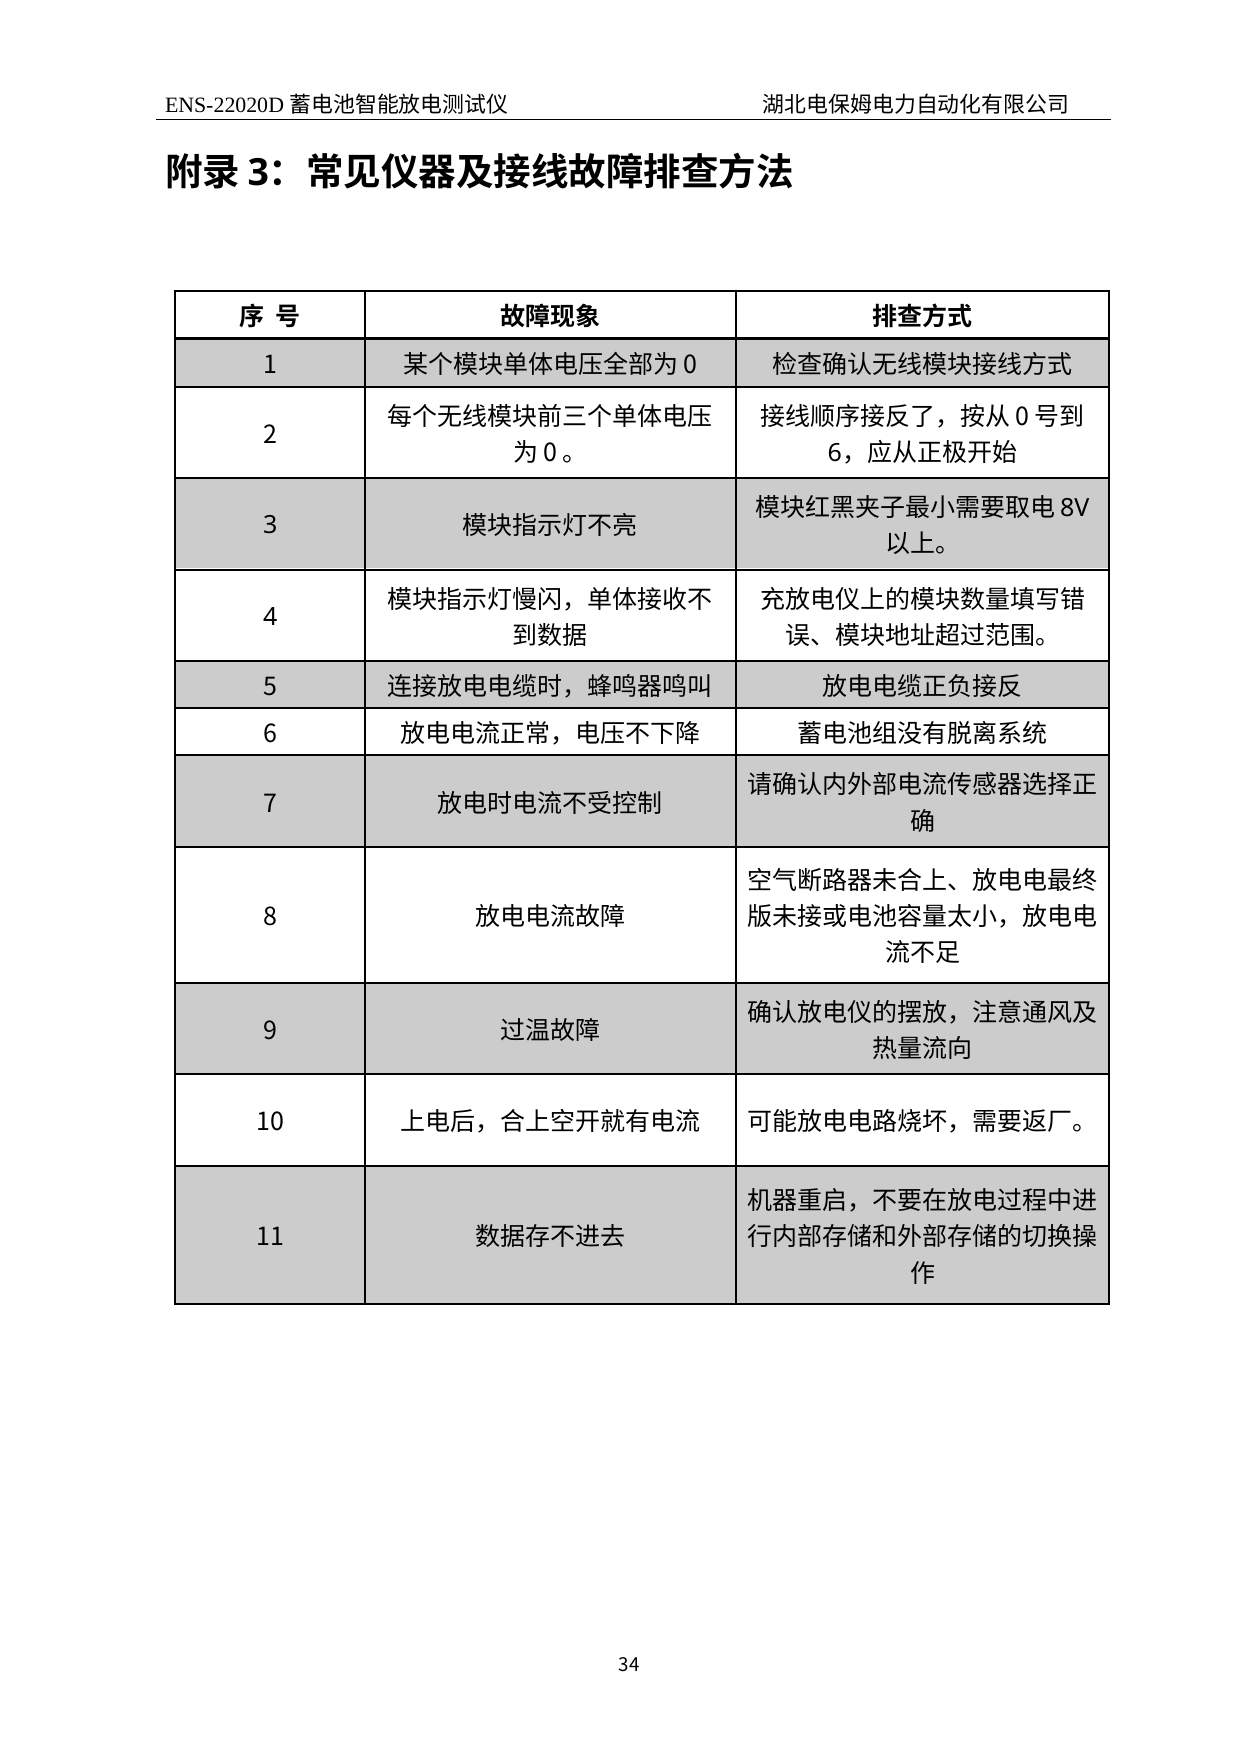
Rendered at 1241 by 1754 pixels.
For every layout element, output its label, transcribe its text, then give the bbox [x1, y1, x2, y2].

table_cell 每个无线模块前三个单体电压为0 。 [366, 388, 735, 477]
table_cell 上电后，合上空开就有电流 [366, 1075, 735, 1164]
table_header 排查方式 [737, 292, 1108, 337]
table_cell 请确认内外部电流传感器选择正确 [737, 756, 1108, 846]
table_cell 检查确认无线模块接线方式 [737, 340, 1108, 386]
table_cell 3 [176, 479, 364, 568]
table_cell 放电时电流不受控制 [366, 756, 735, 846]
table_cell 接线顺序接反了，按从0号到6，应从正极开始 [737, 388, 1108, 477]
table_cell 连接放电电缆时，蜂鸣器鸣叫 [366, 662, 735, 707]
table_cell 蓄电池组没有脱离系统 [737, 709, 1108, 754]
table_cell 某个模块单体电压全部为0 [366, 340, 735, 386]
table_cell 11 [176, 1167, 364, 1303]
table_cell 放电电流故障 [366, 848, 735, 982]
table_cell 2 [176, 388, 364, 477]
table_cell 放电电缆正负接反 [737, 662, 1108, 707]
table_header 故障现象 [366, 292, 735, 337]
table_cell 模块指示灯慢闪，单体接收不到数据 [366, 571, 735, 660]
table_cell 6 [176, 709, 364, 754]
table_cell 过温故障 [366, 984, 735, 1073]
table_cell 机器重启，不要在放电过程中进行内部存储和外部存储的切换操作 [737, 1167, 1108, 1303]
table_cell 9 [176, 984, 364, 1073]
list 附录3：常见仪器及接线故障排查方法 [165, 142, 1103, 196]
table_cell 确认放电仪的摆放，注意通风及热量流向 [737, 984, 1108, 1073]
table_cell 充放电仪上的模块数量填写错误、模块地址超过范围。 [737, 571, 1108, 660]
table_cell 1 [176, 340, 364, 386]
table_cell 模块指示灯不亮 [366, 479, 735, 568]
table_cell 5 [176, 662, 364, 707]
table_cell 8 [176, 848, 364, 982]
table_cell 4 [176, 571, 364, 660]
table_cell 10 [176, 1075, 364, 1164]
table_cell 模块红黑夹子最小需要取电8V以上。 [737, 479, 1108, 568]
table_header 序 号 [176, 292, 364, 337]
table_cell 可能放电电路烧坏，需要返厂。 [737, 1075, 1108, 1164]
table_cell 7 [176, 756, 364, 846]
table_cell 放电电流正常，电压不下降 [366, 709, 735, 754]
table_cell 空气断路器未合上、放电电最终版未接或电池容量太小，放电电流不足 [737, 848, 1108, 982]
table_cell 数据存不进去 [366, 1167, 735, 1303]
